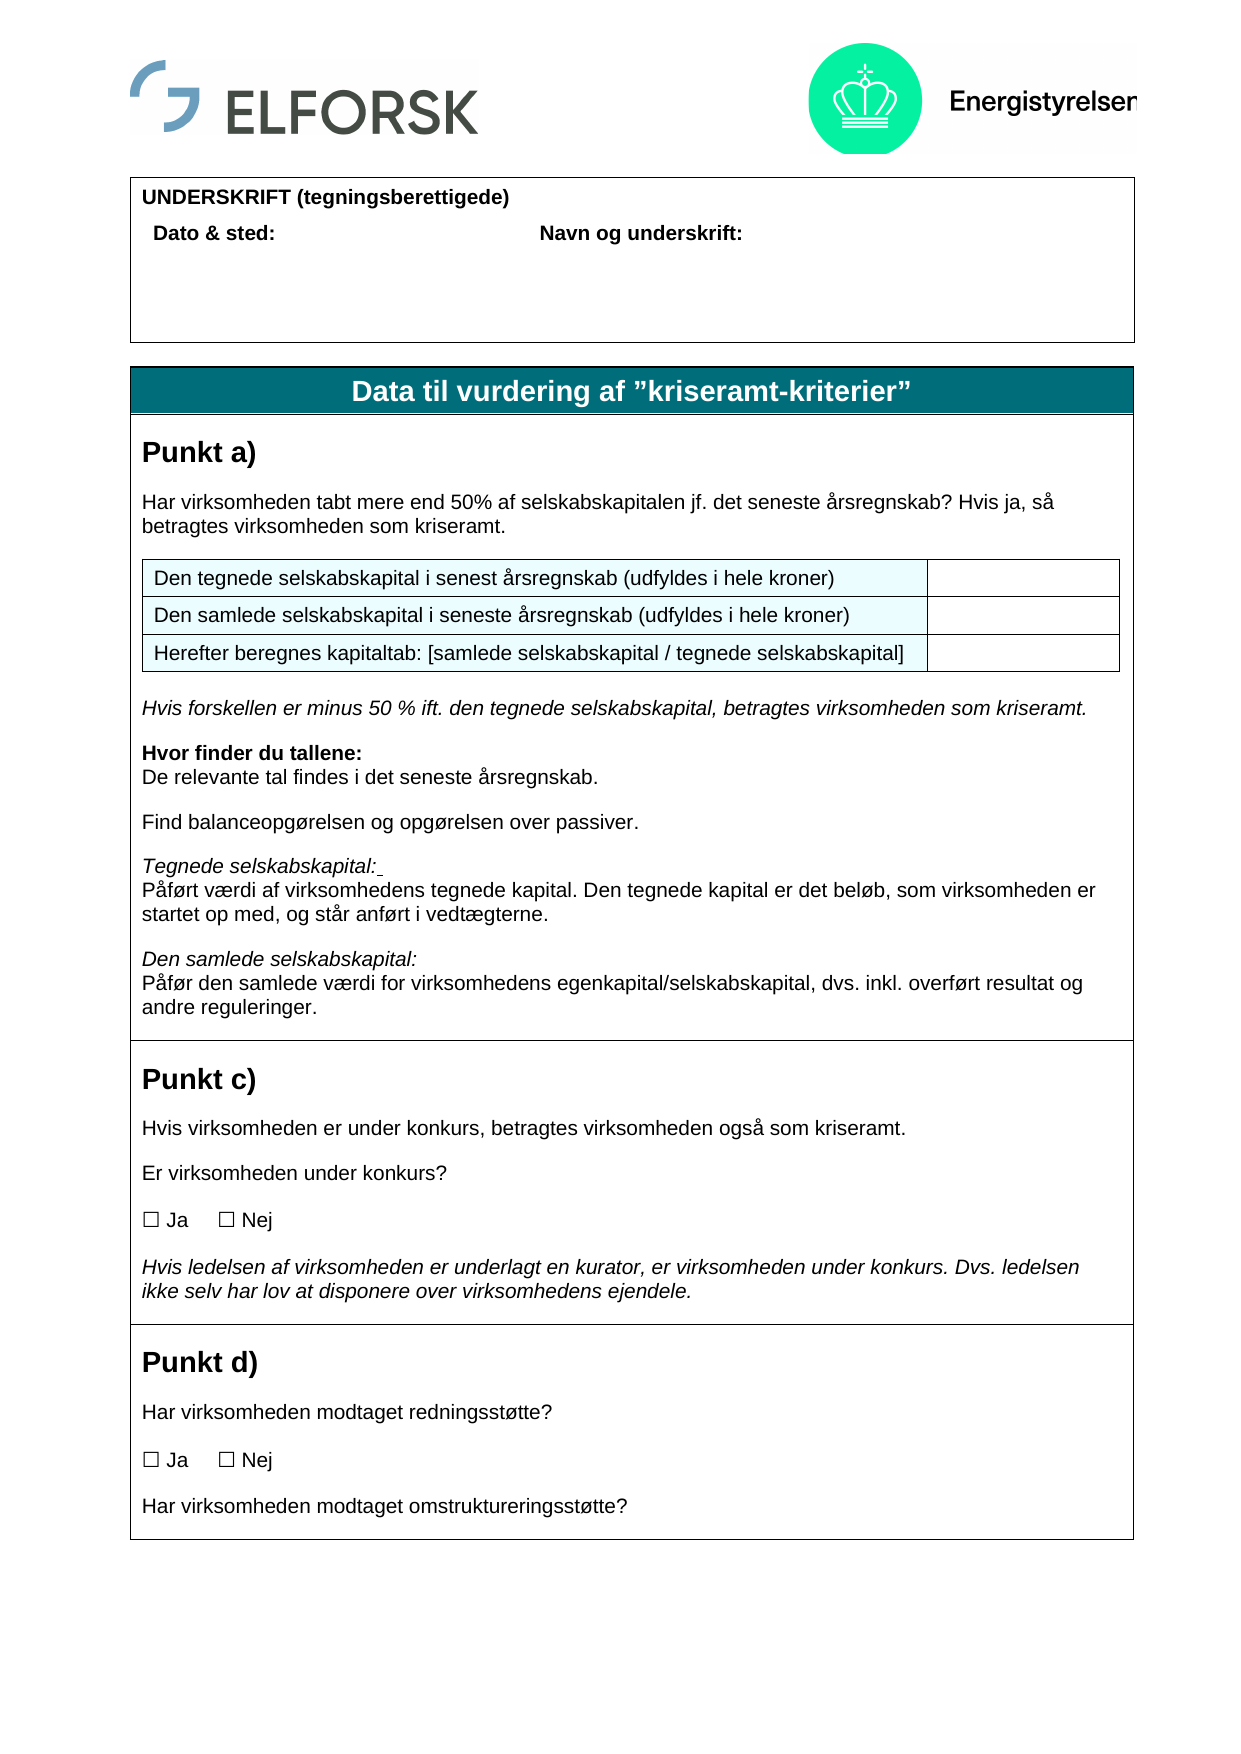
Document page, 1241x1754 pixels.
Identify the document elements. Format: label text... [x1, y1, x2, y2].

table_cell UNDERSKRIFT (tegningsberettigede) [131, 178, 1134, 342]
table_header Data til vurdering af ”kriseramt-kriterier” [131, 368, 1133, 413]
table_cell Punkt c) Hvis virksomheden er under konkurs, betragtes virksomheden også som kriseramt. Er virksomheden under konkurs? Ja Nej Hvis ledelsen af virksomheden er underlagt en kurator, er virksomheden under konkurs. Dvs. ledelsen ikke selv har lov at disponere over virksomhedens ejendele. [131, 1041, 1133, 1324]
table_header Punkt a) Har virksomheden tabt mere end 50% af selskabskapitalen jf. det seneste årsregnskab? Hvis ja, så betragtes virksomheden som kriseramt. Hvis forskellen er minus 50 % ift. den tegnede selskabskapital, betragtes virksomheden som kriseramt. Hvor finder du tallene: De relevante tal findes i det seneste årsregnskab. Find balanceopgørelsen og opgørelsen over passiver. Tegnede selskabskapital: Påført værdi af virksomhedens tegnede kapital. Den tegnede kapital er det beløb, som virksomheden er startet op med, og står anført i vedtægterne. Den samlede selskabskapital: Påfør den samlede værdi for virksomhedens egenkapital/selskabskapital, dvs. inkl. overført resultat og andre reguleringer. [131, 415, 1133, 1040]
picture [129, 59, 479, 135]
picture [808, 43, 1137, 154]
